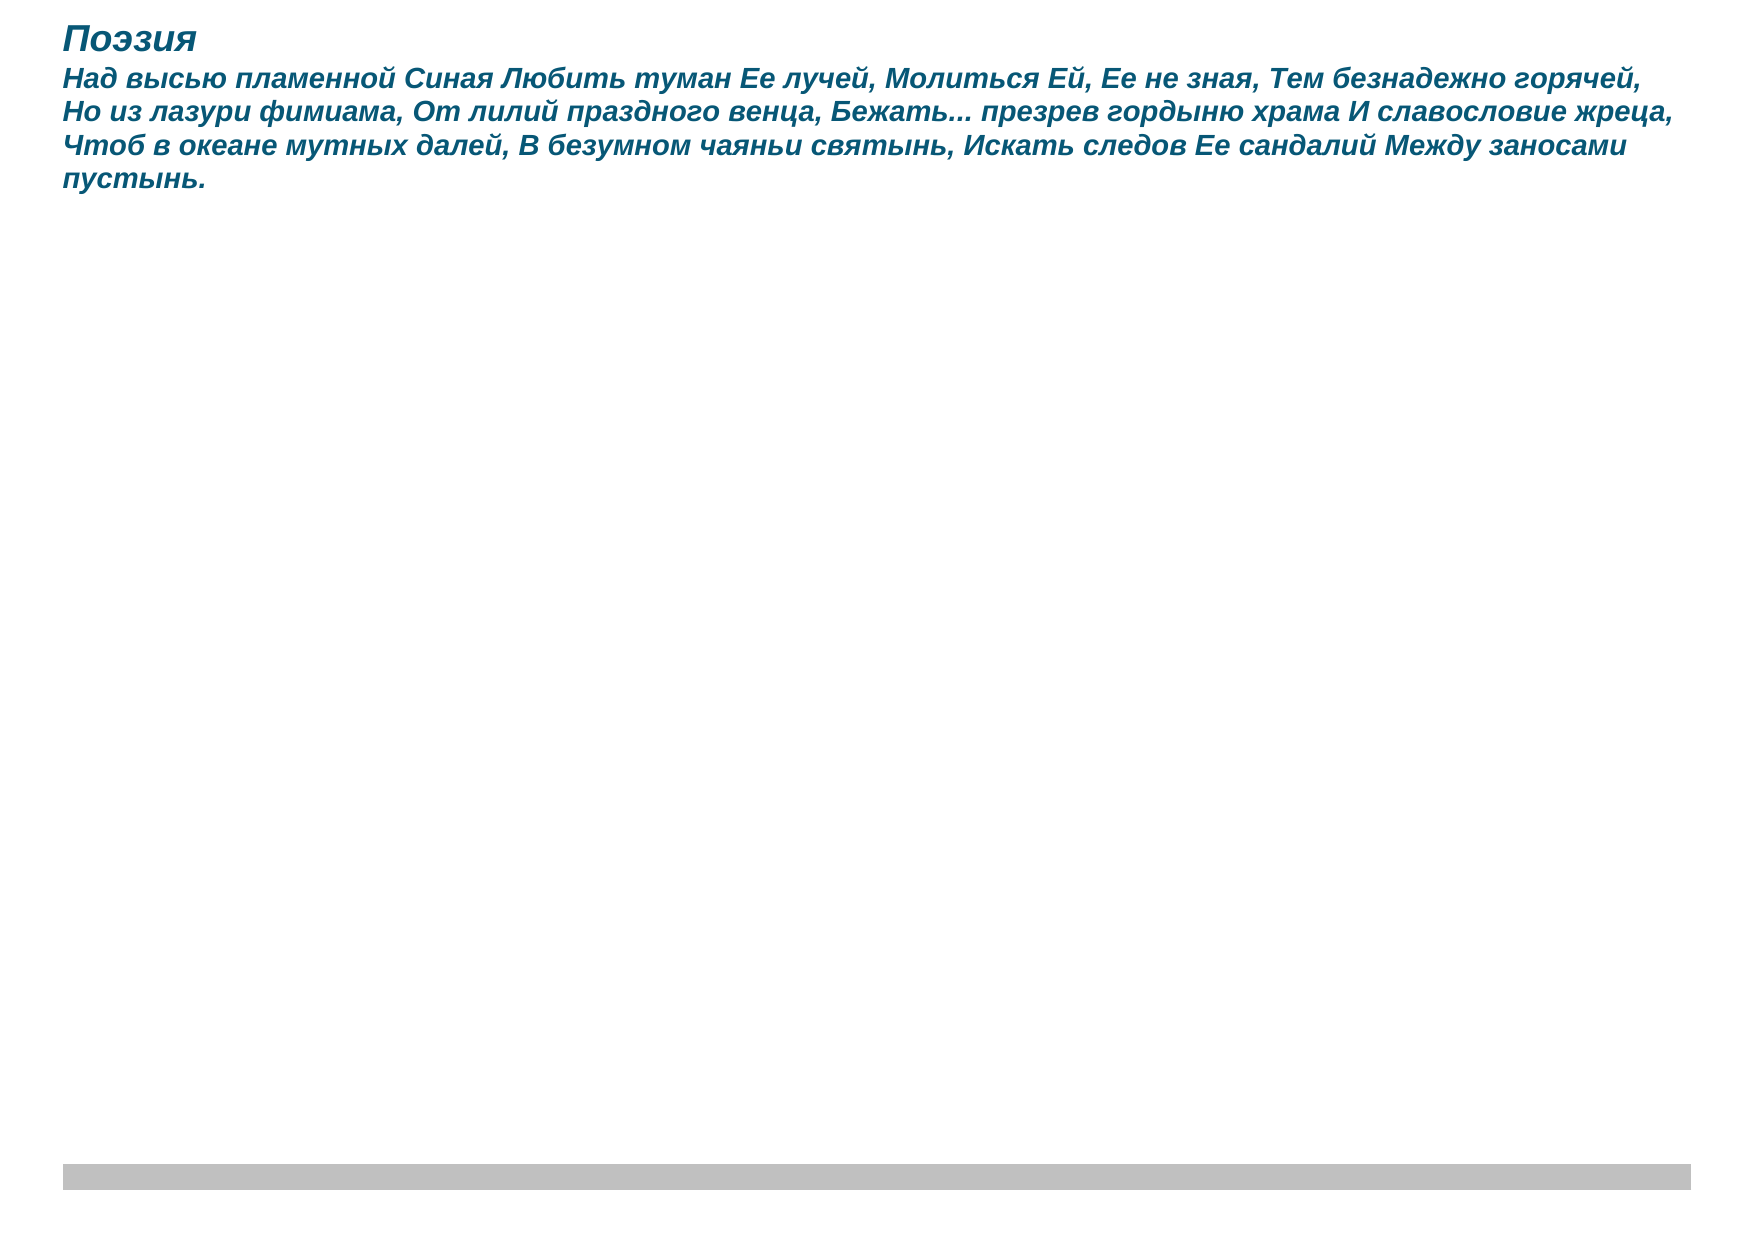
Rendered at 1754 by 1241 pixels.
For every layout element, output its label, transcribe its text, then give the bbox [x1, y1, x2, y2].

subtitle Поэзия [62, 17, 1691, 60]
text Над высью пламенной Синая [62, 61, 1691, 195]
